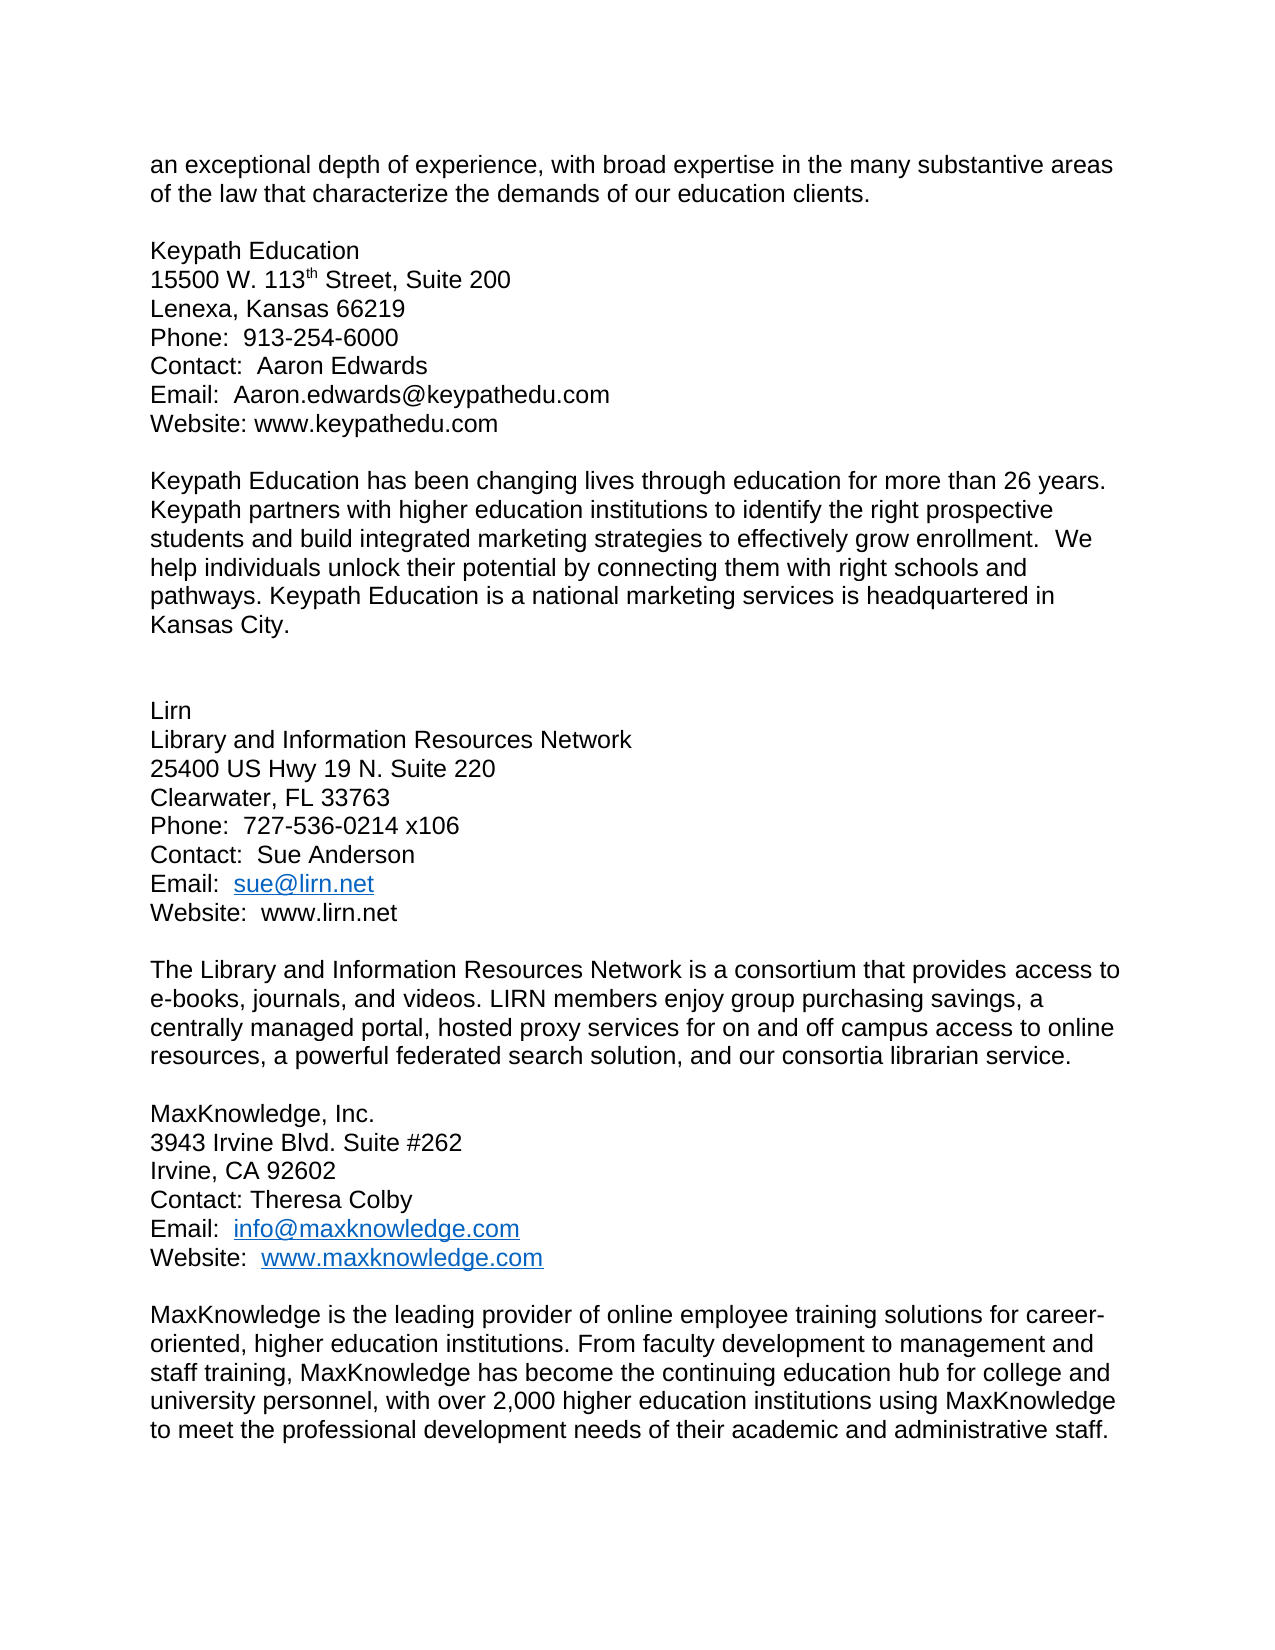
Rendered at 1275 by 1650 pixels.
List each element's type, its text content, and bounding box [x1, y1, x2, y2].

text Clearwater, FL 33763 [150, 782, 1125, 811]
text 3943 Irvine Blvd. Suite #262 [150, 1127, 1125, 1156]
text Irvine, CA 92602 [150, 1156, 1125, 1185]
text Website: www.keypathedu.com [150, 409, 1125, 437]
text Phone: 727-536-0214 x106 [150, 811, 1125, 840]
text The Library and Information Resources Network is a consortium that provides access to e-books, journals, and videos. LIRN members enjoy group purchasing savings, a centrally managed portal, hosted proxy services for on and off campus access to online resources, a powerful federated search solution, and our consortia librarian service. [150, 955, 1125, 1070]
text Keypath Education has been changing lives through education for more than 26 years. Keypath partners with higher education institutions to identify the right prospective students and build integrated marketing strategies to effectively grow enrollment. We help individuals unlock their potential by connecting them with right schools and pathways. Keypath Education is a national marketing services is headquartered in Kansas City. [150, 466, 1125, 639]
text 15500 W. 113th Street, Suite 200 [150, 265, 1125, 294]
text Website: www.maxknowledge.com [150, 1242, 1125, 1271]
text Website: www.lirn.net [150, 897, 1125, 926]
text Contact: Aaron Edwards [150, 351, 1125, 380]
text Keypath Education [150, 236, 1125, 265]
text Email: Aaron.edwards@keypathedu.com [150, 380, 1125, 409]
text Email: sue@lirn.net [150, 869, 1125, 897]
text MaxKnowledge, Inc. [150, 1099, 1125, 1127]
text Email: info@maxknowledge.com [150, 1214, 1125, 1242]
text MaxKnowledge is the leading provider of online employee training solutions for career-oriented, higher education institutions. From faculty development to management and staff training, MaxKnowledge has become the continuing education hub for college and university personnel, with over 2,000 higher education institutions using MaxKnowledge to meet the professional development needs of their academic and administrative staff. [150, 1300, 1125, 1444]
text Contact: Sue Anderson [150, 840, 1125, 869]
text 25400 US Hwy 19 N. Suite 220 [150, 754, 1125, 782]
text Lenexa, Kansas 66219 [150, 294, 1125, 322]
text Phone: 913-254-6000 [150, 322, 1125, 351]
text Library and Information Resources Network [150, 725, 1125, 754]
text Lirn [150, 696, 1125, 725]
text Contact: Theresa Colby [150, 1185, 1125, 1214]
